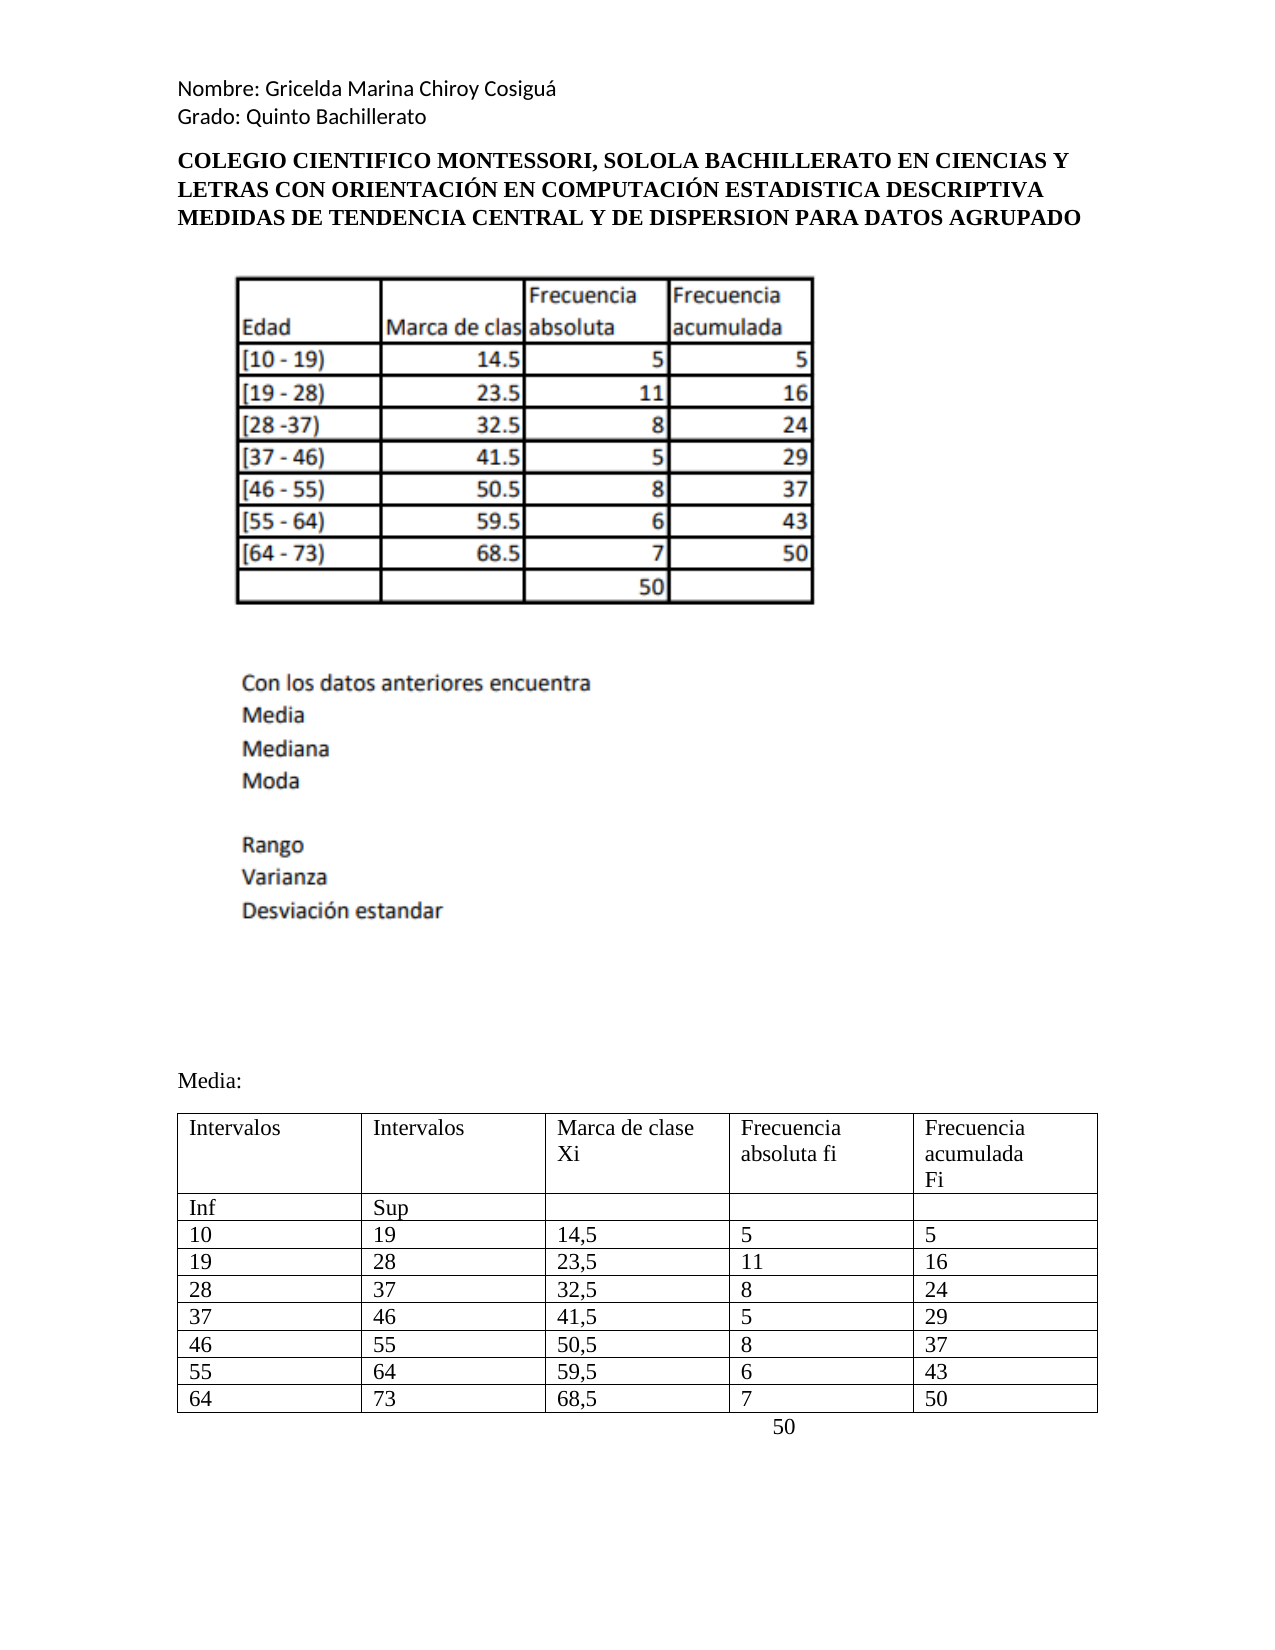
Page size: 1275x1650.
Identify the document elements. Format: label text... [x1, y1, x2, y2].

table_cell 68,5 [546, 1385, 729, 1412]
table_cell Inf [178, 1194, 361, 1220]
table_cell 28 [178, 1276, 361, 1302]
table_cell 41,5 [546, 1303, 729, 1329]
table_cell 8 [730, 1331, 913, 1357]
table_cell 50 [914, 1385, 1097, 1412]
table_cell 73 [362, 1385, 545, 1412]
table_cell 19 [362, 1221, 545, 1247]
table_cell 37 [914, 1331, 1097, 1357]
table_cell 10 [178, 1221, 361, 1247]
table_cell [546, 1194, 729, 1220]
table_cell 50,5 [546, 1331, 729, 1357]
text 50 [177, 1413, 1098, 1439]
table_cell 28 [362, 1249, 545, 1275]
table_cell 24 [914, 1276, 1097, 1302]
table_cell 8 [730, 1276, 913, 1302]
table_cell 55 [178, 1358, 361, 1384]
table_cell 37 [178, 1303, 361, 1329]
table_cell 55 [362, 1331, 545, 1357]
picture [177, 249, 881, 957]
table_header Frecuencia acumulada Fi [914, 1114, 1097, 1193]
table_cell 46 [178, 1331, 361, 1357]
table_cell 5 [730, 1221, 913, 1247]
table_cell 16 [914, 1249, 1097, 1275]
table_cell [730, 1194, 913, 1220]
table_cell 5 [914, 1221, 1097, 1247]
table_cell Sup [362, 1194, 545, 1220]
table_cell 43 [914, 1358, 1097, 1384]
table_cell 23,5 [546, 1249, 729, 1275]
table_cell 29 [914, 1303, 1097, 1329]
table_header Intervalos [362, 1114, 545, 1193]
table_cell 59,5 [546, 1358, 729, 1384]
table_cell 5 [730, 1303, 913, 1329]
table_cell 14,5 [546, 1221, 729, 1247]
table_cell 37 [362, 1276, 545, 1302]
table_cell 19 [178, 1249, 361, 1275]
table_header Intervalos [178, 1114, 361, 1193]
table_cell [914, 1194, 1097, 1220]
table_cell 64 [178, 1385, 361, 1412]
text Media: [177, 1067, 1098, 1094]
table_cell 7 [730, 1385, 913, 1412]
table_cell 46 [362, 1303, 545, 1329]
table_header Frecuencia absoluta fi [730, 1114, 913, 1193]
table_cell 32,5 [546, 1276, 729, 1302]
table_cell 11 [730, 1249, 913, 1275]
table_cell 6 [730, 1358, 913, 1384]
table_header Marca de clase Xi [546, 1114, 729, 1193]
text COLEGIO CIENTIFICO MONTESSORI, SOLOLA BACHILLERATO EN CIENCIAS Y LETRAS CON ORIENTACIÓN EN COMPUTACIÓN ESTADISTICA DESCRIPTIVA MEDIDAS DE TENDENCIA CENTRAL Y DE DISPERSION PARA DATOS AGRUPADO [177, 148, 1098, 231]
table_cell 64 [362, 1358, 545, 1384]
